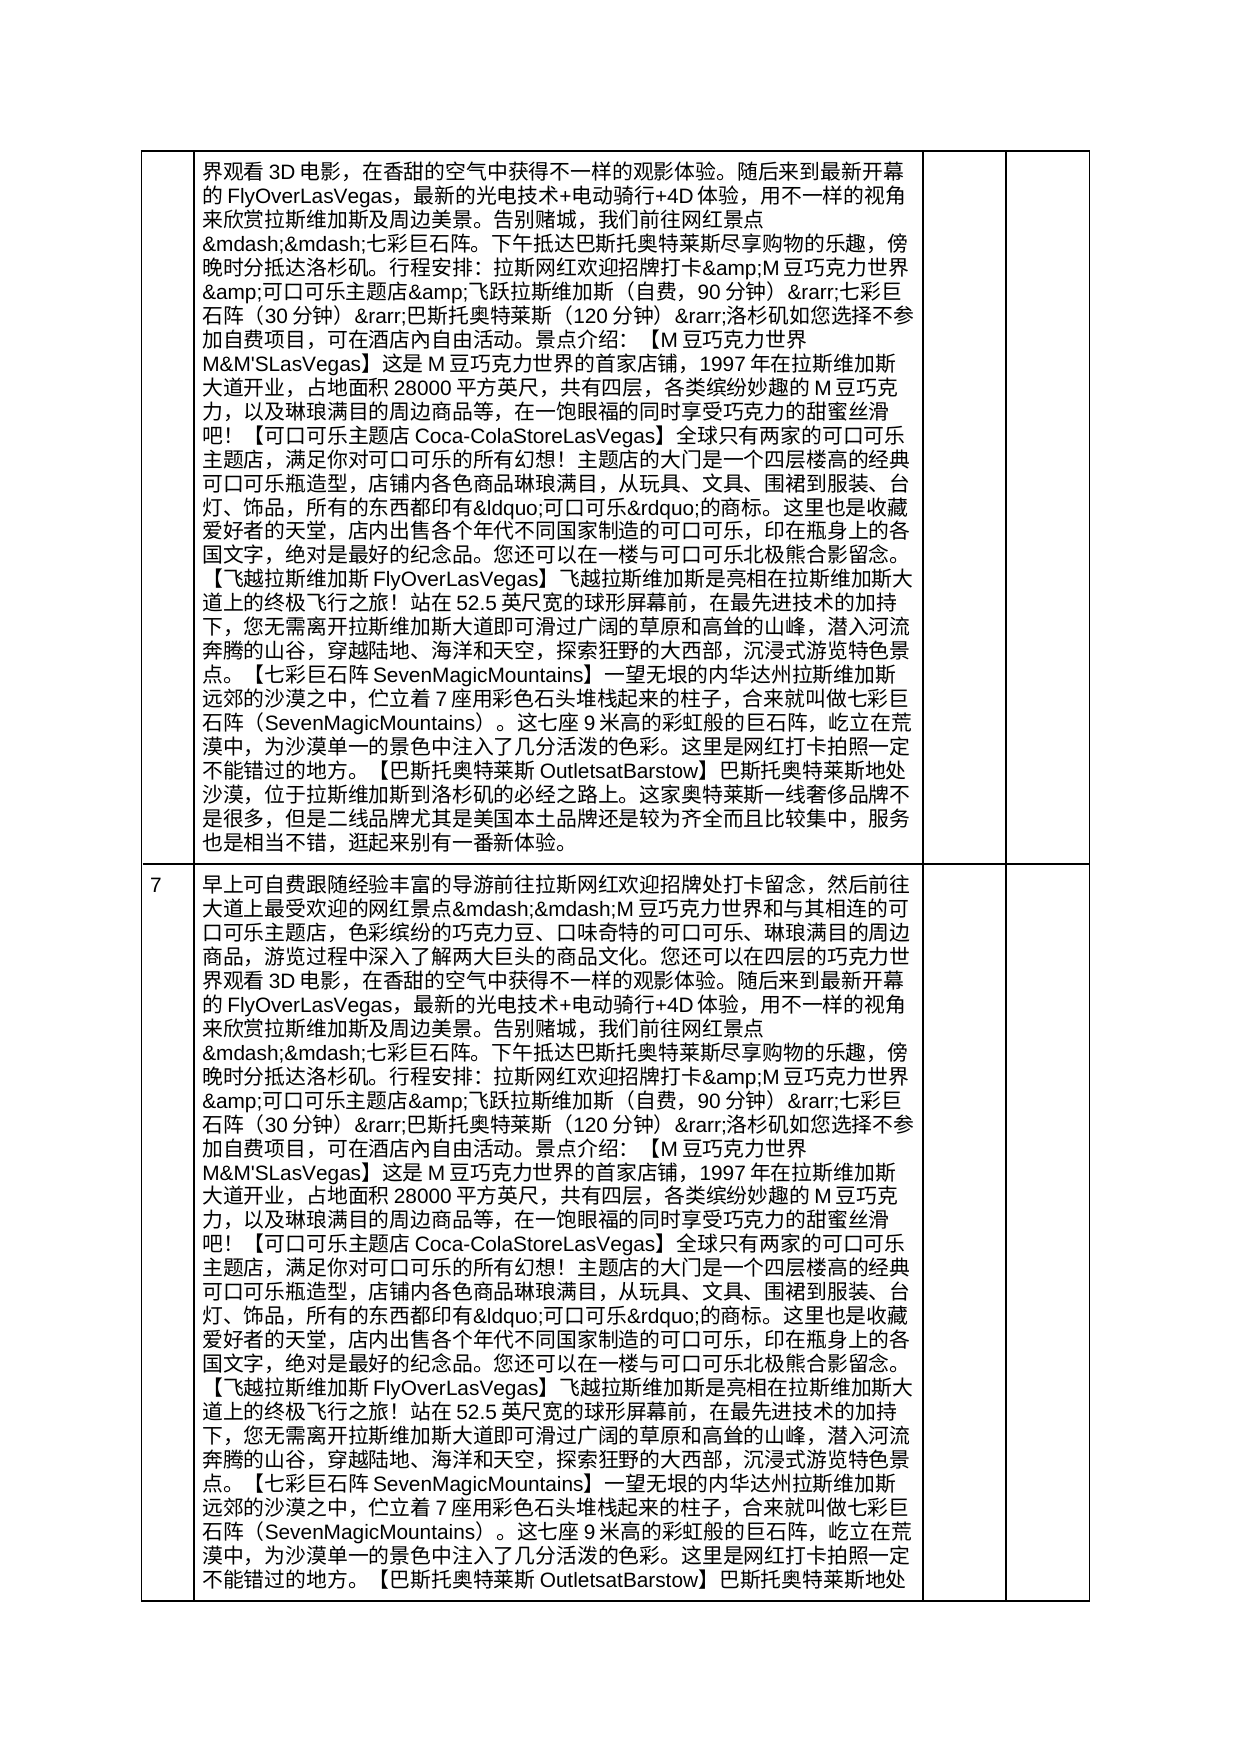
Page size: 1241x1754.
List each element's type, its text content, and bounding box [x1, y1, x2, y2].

table_cell 7 [142, 152, 193, 863]
table_cell 7 [142, 864, 193, 1600]
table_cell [195, 865, 922, 1600]
table_cell [924, 865, 1005, 1600]
table_cell [1007, 152, 1089, 863]
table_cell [195, 152, 922, 863]
table_cell [924, 152, 1005, 863]
table_cell [1007, 865, 1089, 1600]
